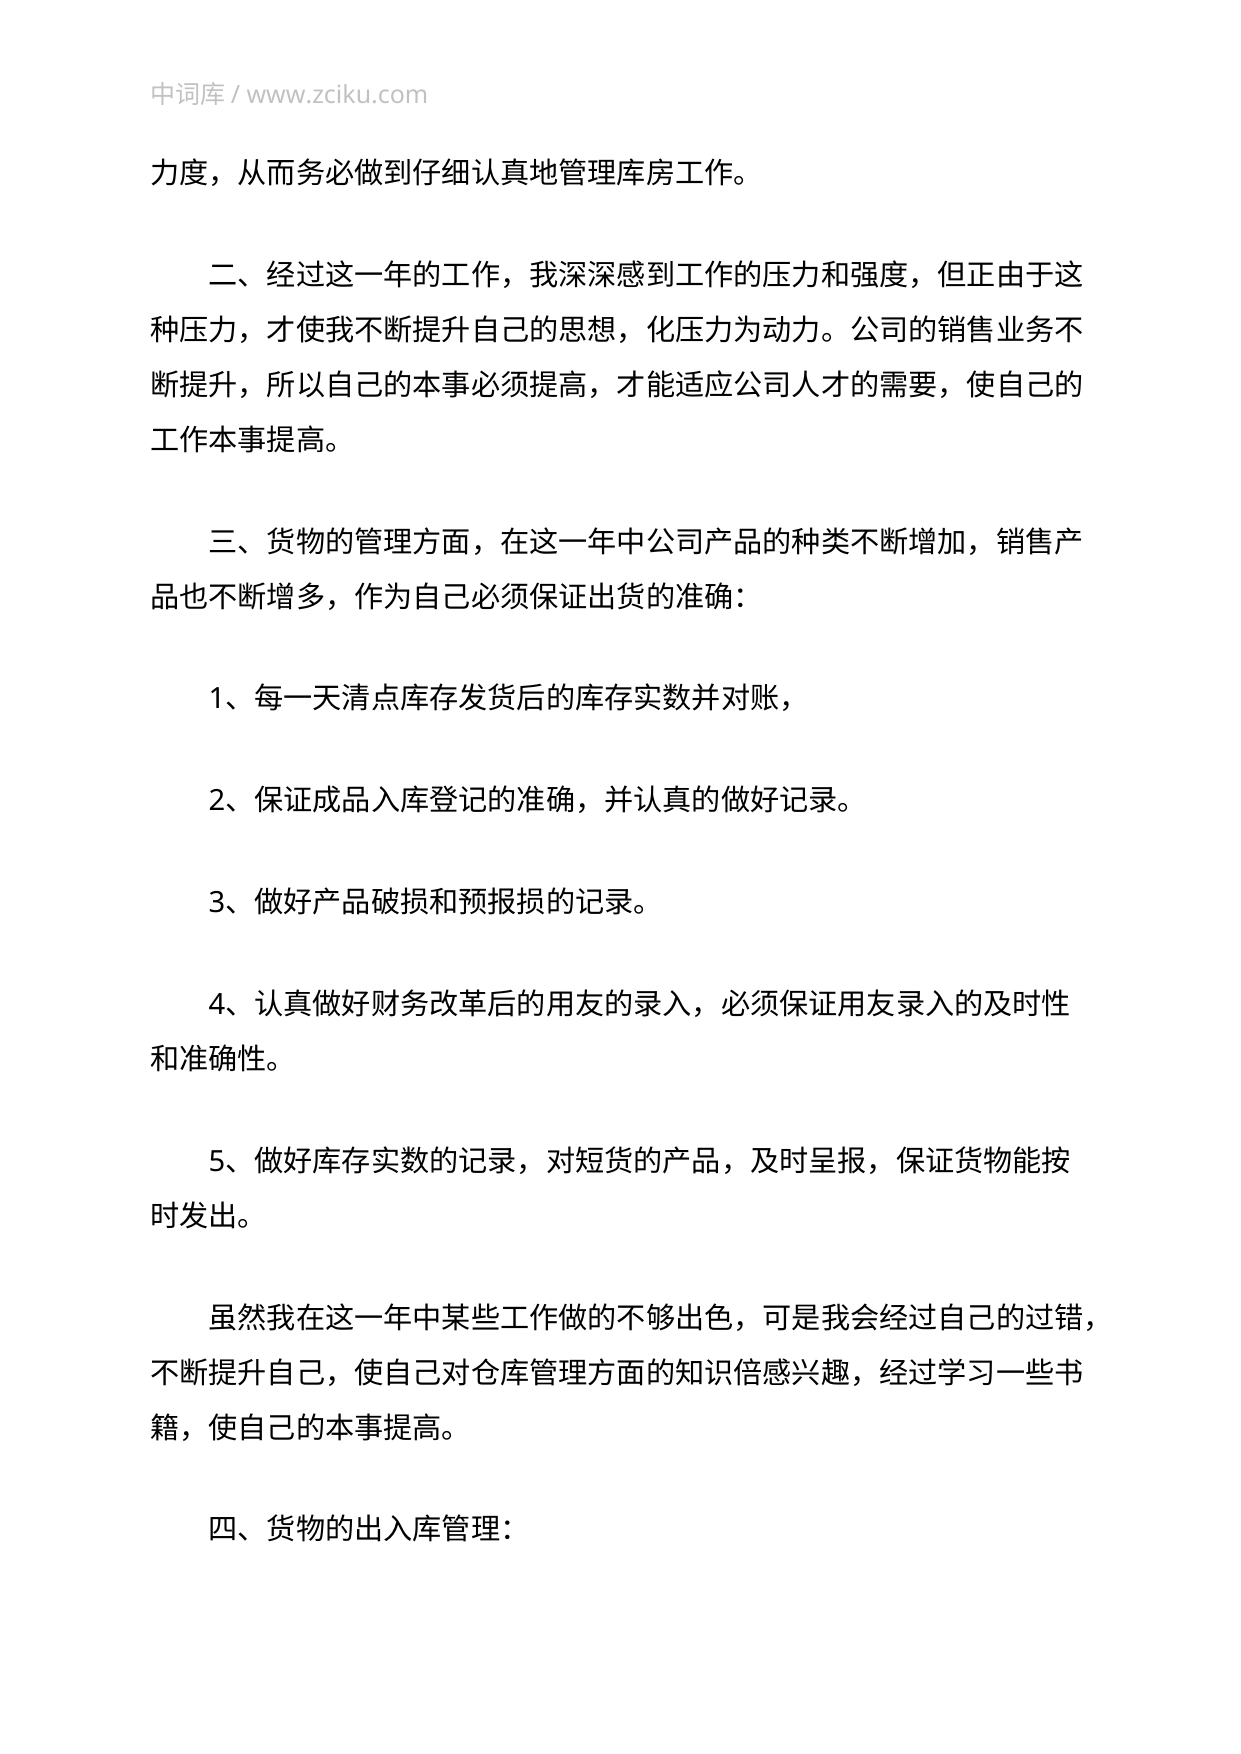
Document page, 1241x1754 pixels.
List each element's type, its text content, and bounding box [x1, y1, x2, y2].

text 5、做好库存实数的记录，对短货的产品，及时呈报，保证货物能按时发出。 [150, 1138, 1090, 1235]
text 3、做好产品破损和预报损的记录。 [150, 879, 1090, 921]
text 1、每一天清点库存发货后的库存实数并对账， [150, 675, 1090, 717]
text 三、货物的管理方面，在这一年中公司产品的种类不断增加，销售产品也不断增多，作为自己必须保证出货的准确： [150, 518, 1090, 615]
text 虽然我在这一年中某些工作做的不够出色，可是我会经过自己的过错，不断提升自己，使自己对仓库管理方面的知识倍感兴趣，经过学习一些书籍，使自己的本事提高。 [150, 1294, 1090, 1446]
text 2、保证成品入库登记的准确，并认真的做好记录。 [150, 777, 1090, 819]
text 二、经过这一年的工作，我深深感到工作的压力和强度，但正由于这种压力，才使我不断提升自己的思想，化压力为动力。公司的销售业务不断提升，所以自己的本事必须提高，才能适应公司人才的需要，使自己的工作本事提高。 [150, 252, 1090, 459]
text 4、认真做好财务改革后的用友的录入，必须保证用友录入的及时性和准确性。 [150, 981, 1090, 1078]
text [150, 150, 1090, 192]
text 四、货物的出入库管理： [150, 1506, 1090, 1548]
